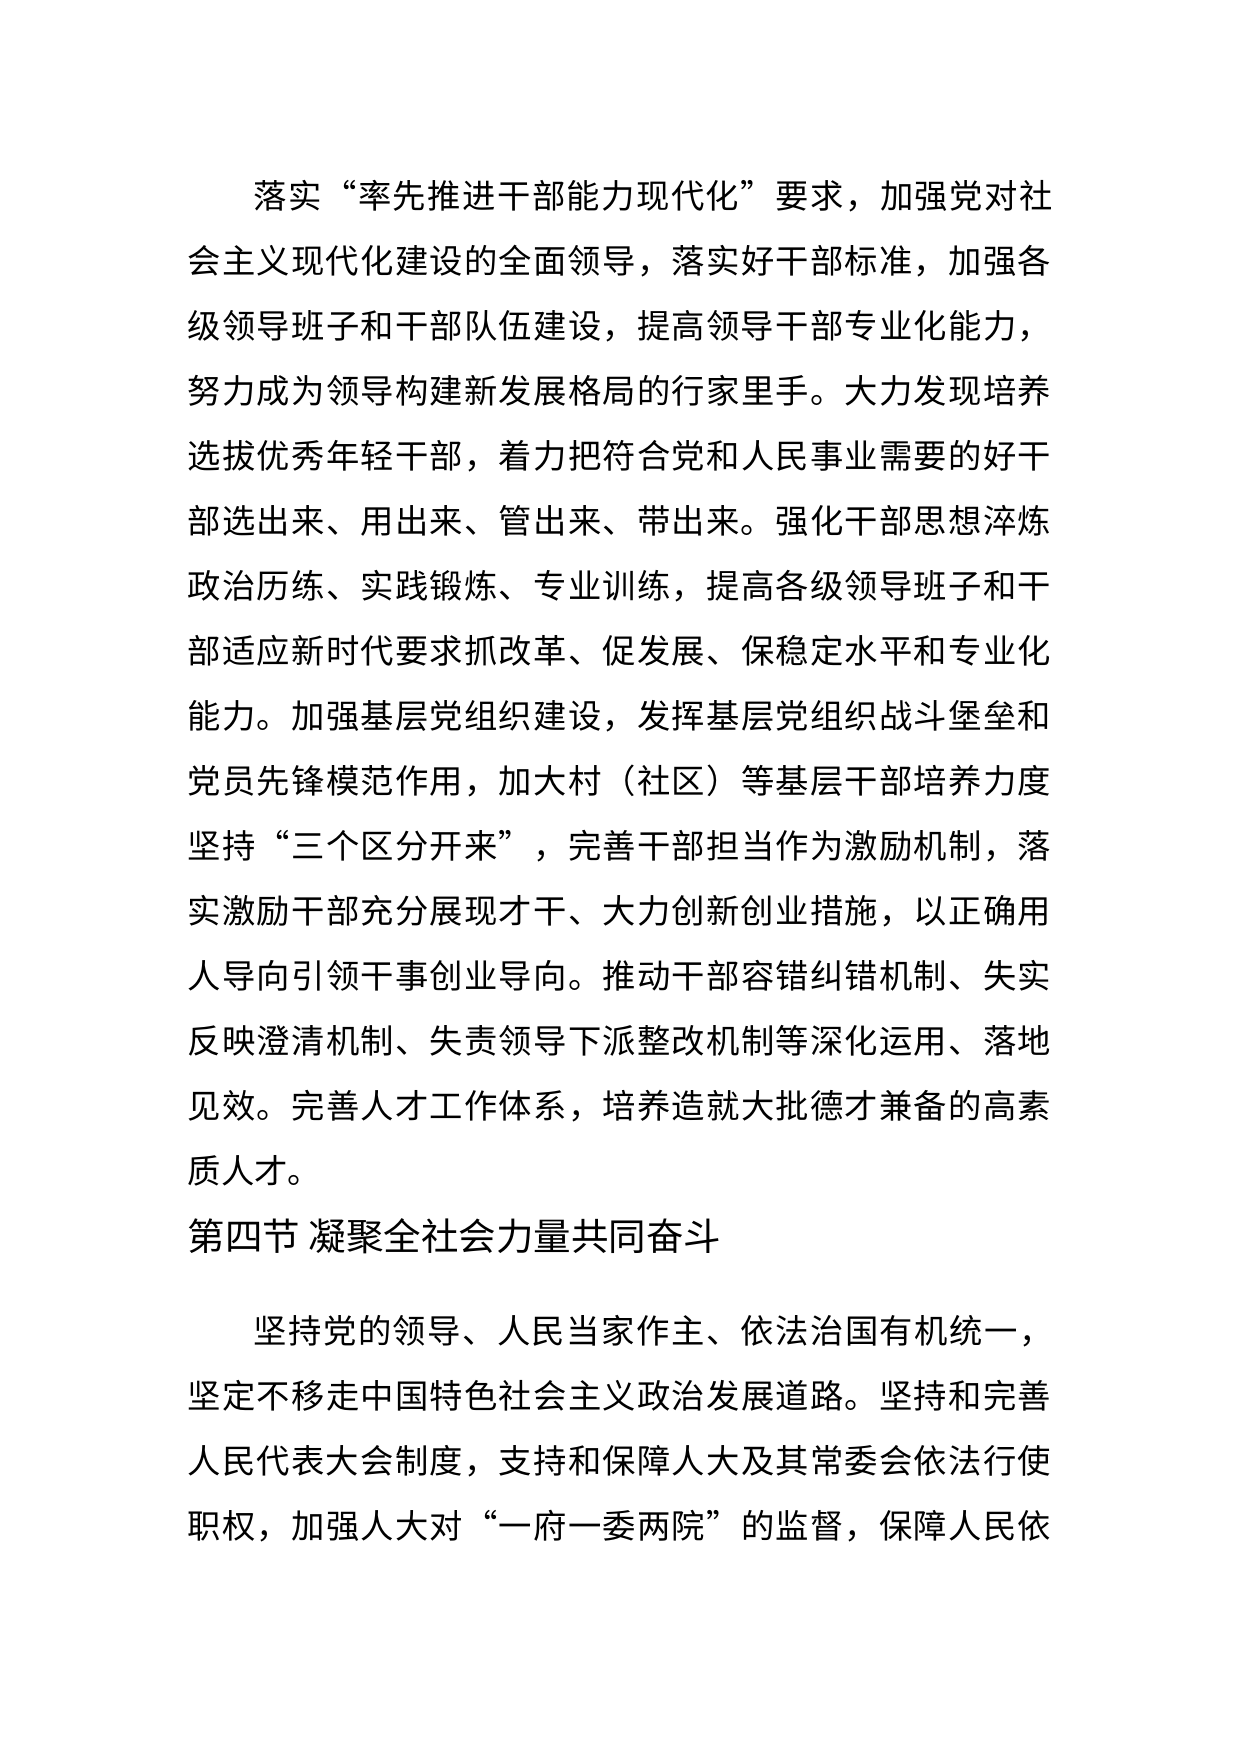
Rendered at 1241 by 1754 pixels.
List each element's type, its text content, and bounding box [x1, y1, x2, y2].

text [187, 1296, 1053, 1556]
text 第四节 凝聚全社会力量共同奋斗 [187, 1202, 1053, 1267]
text 落实“率先推进干部能力现代化”要求，加强党对社会主义现代化建设的全面领导，落实好干部标准，加强各级领导班子和干部队伍建设，提高领导干部专业化能力，努力成为领导构建新发展格局的行家里手。大力发现培养选拔优秀年轻干部，着力把符合党和人民事业需要的好干部选出来、用出来、管出来、带出来。强化干部思想淬炼、政治历练、实践锻炼、专业训练，提高各级领导班子和干部适应新时代要求抓改革、促发展、保稳定水平和专业化能力。加强基层党组织建设，发挥基层党组织战斗堡垒和党员先锋模范作用，加大村（社区）等基层干部培养力度。坚持“三个区分开来”，完善干部担当作为激励机制，落实激励干部充分展现才干、大力创新创业措施，以正确用人导向引领干事创业导向。推动干部容错纠错机制、失实反映澄清机制、失责领导下派整改机制等深化运用、落地见效。完善人才工作体系，培养造就大批德才兼备的高素质人才。 [187, 162, 1053, 1202]
